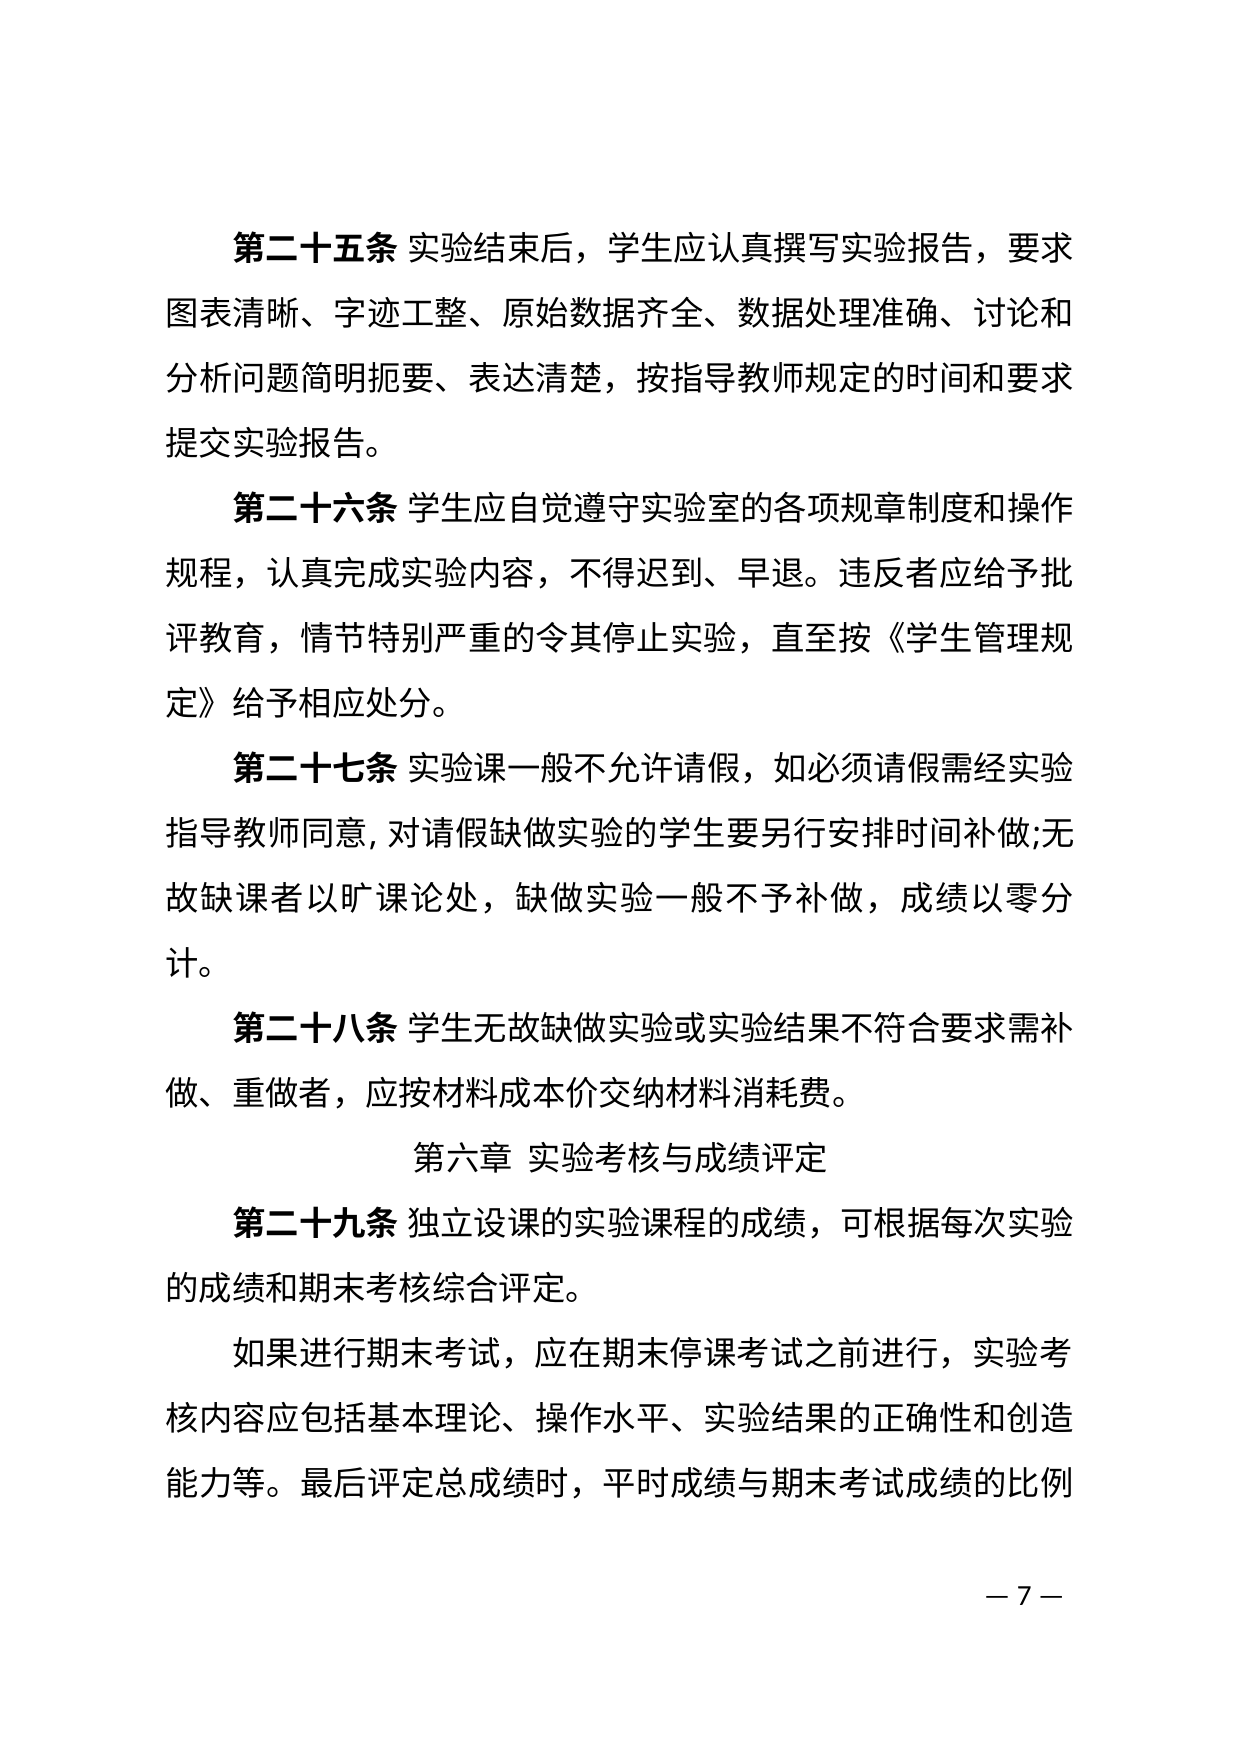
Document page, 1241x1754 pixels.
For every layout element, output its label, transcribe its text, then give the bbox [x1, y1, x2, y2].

text 第二十六条 学生应自觉遵守实验室的各项规章制度和操作规程，认真完成实验内容，不得迟到、早退。违反者应给予批评教育，情节特别严重的令其停止实验，直至按《学生管理规定》给予相应处分。 [165, 474, 1075, 734]
text 第二十八条 学生无故缺做实验或实验结果不符合要求需补做、重做者，应按材料成本价交纳材料消耗费。 [165, 994, 1075, 1124]
text 第二十九条 独立设课的实验课程的成绩，可根据每次实验的成绩和期末考核综合评定。 [165, 1189, 1075, 1319]
text 第六章 实验考核与成绩评定 [165, 1124, 1075, 1189]
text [165, 1319, 1075, 1514]
text 第二十五条 实验结束后，学生应认真撰写实验报告，要求图表清晰、字迹工整、原始数据齐全、数据处理准确、讨论和分析问题简明扼要、表达清楚，按指导教师规定的时间和要求提交实验报告。 [165, 214, 1075, 474]
text 第二十七条 实验课一般不允许请假，如必须请假需经实验指导教师同意, 对请假缺做实验的学生要另行安排时间补做;无故缺课者以旷课论处，缺做实验一般不予补做，成绩以零分计。 [165, 734, 1075, 994]
